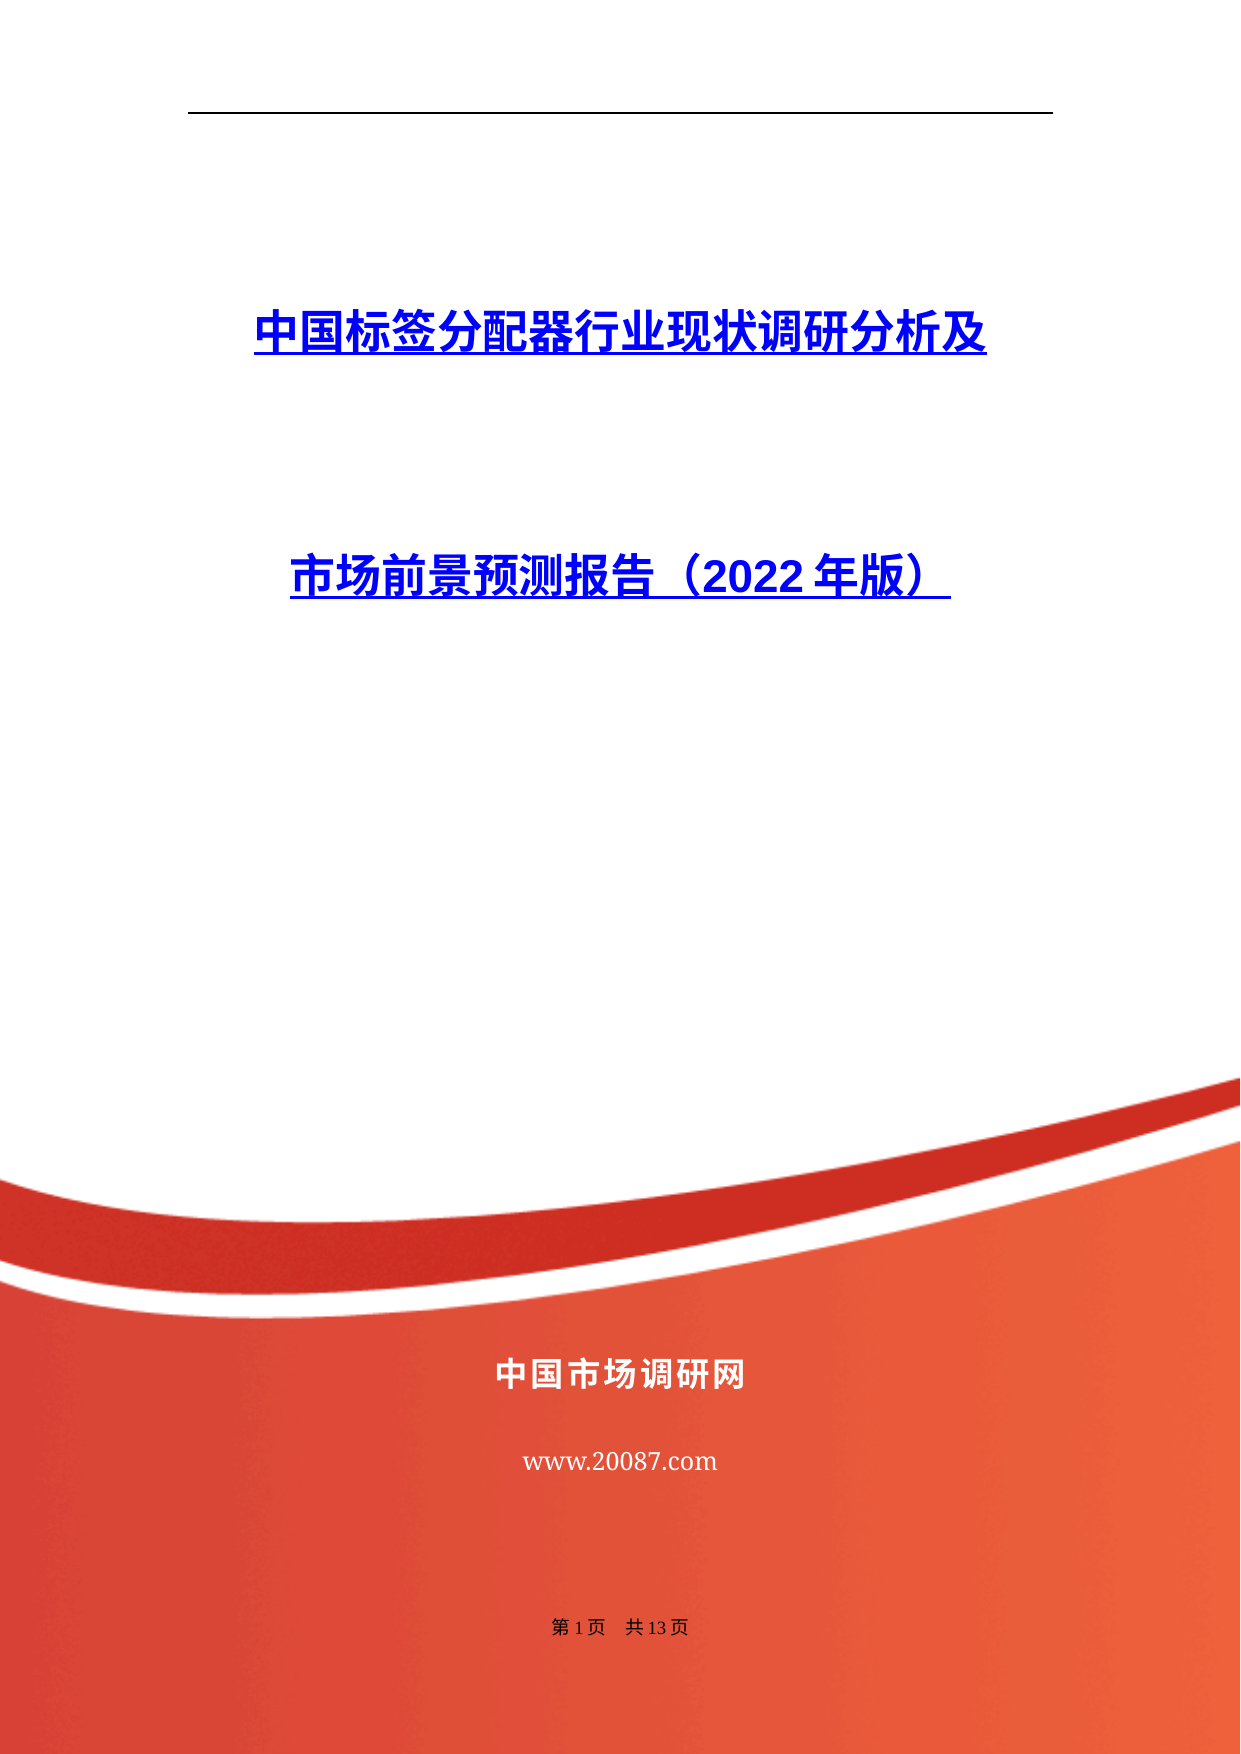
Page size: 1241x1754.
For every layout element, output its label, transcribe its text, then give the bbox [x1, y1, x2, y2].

subtitle 中国市场调研网 [187, 1339, 1053, 1404]
text www.20087.com [187, 1428, 1053, 1493]
picture [0, 1006, 1241, 1754]
table_header 中国标签分配器行业现状调研分析及市场前景预测报告（2022年版） [188, 207, 1053, 773]
